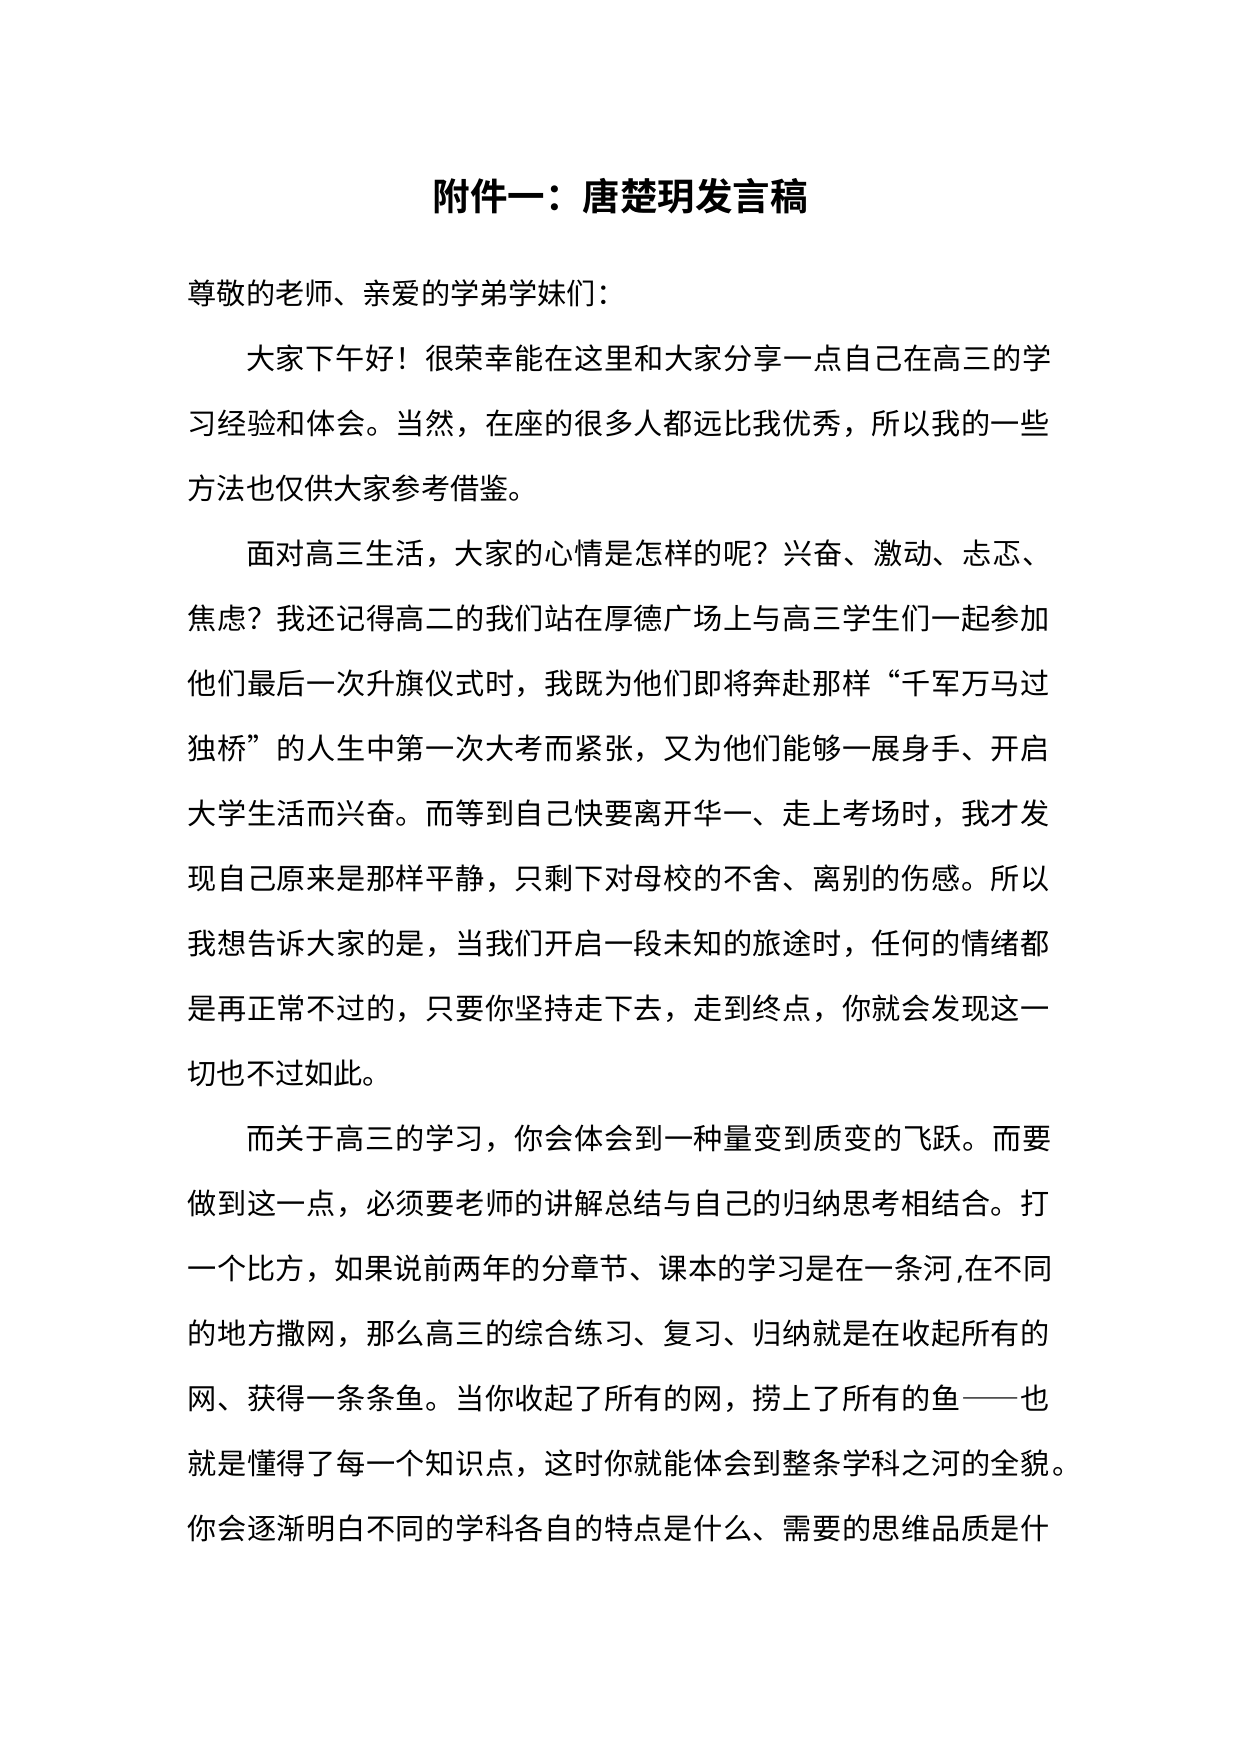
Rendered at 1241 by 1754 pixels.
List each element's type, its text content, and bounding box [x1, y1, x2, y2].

subtitle 尊敬的老师、亲爱的学弟学妹们： [187, 259, 1053, 324]
subtitle 大家下午好！很荣幸能在这里和大家分享一点自己在高三的学习经验和体会。当然，在座的很多人都远比我优秀，所以我的一些方法也仅供大家参考借鉴。 [187, 324, 1053, 519]
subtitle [187, 1104, 1053, 1559]
subtitle 面对高三生活，大家的心情是怎样的呢？兴奋、激动、忐忑、焦虑？我还记得高二的我们站在厚德广场上与高三学生们一起参加他们最后一次升旗仪式时，我既为他们即将奔赴那样“千军万马过独桥”的人生中第一次大考而紧张，又为他们能够一展身手、开启大学生活而兴奋。而等到自己快要离开华一、走上考场时，我才发现自己原来是那样平静，只剩下对母校的不舍、离别的伤感。所以我想告诉大家的是，当我们开启一段未知的旅途时，任何的情绪都是再正常不过的，只要你坚持走下去，走到终点，你就会发现这一切也不过如此。 [187, 519, 1053, 1104]
subtitle 附件一：唐楚玥发言稿 [187, 162, 1053, 227]
